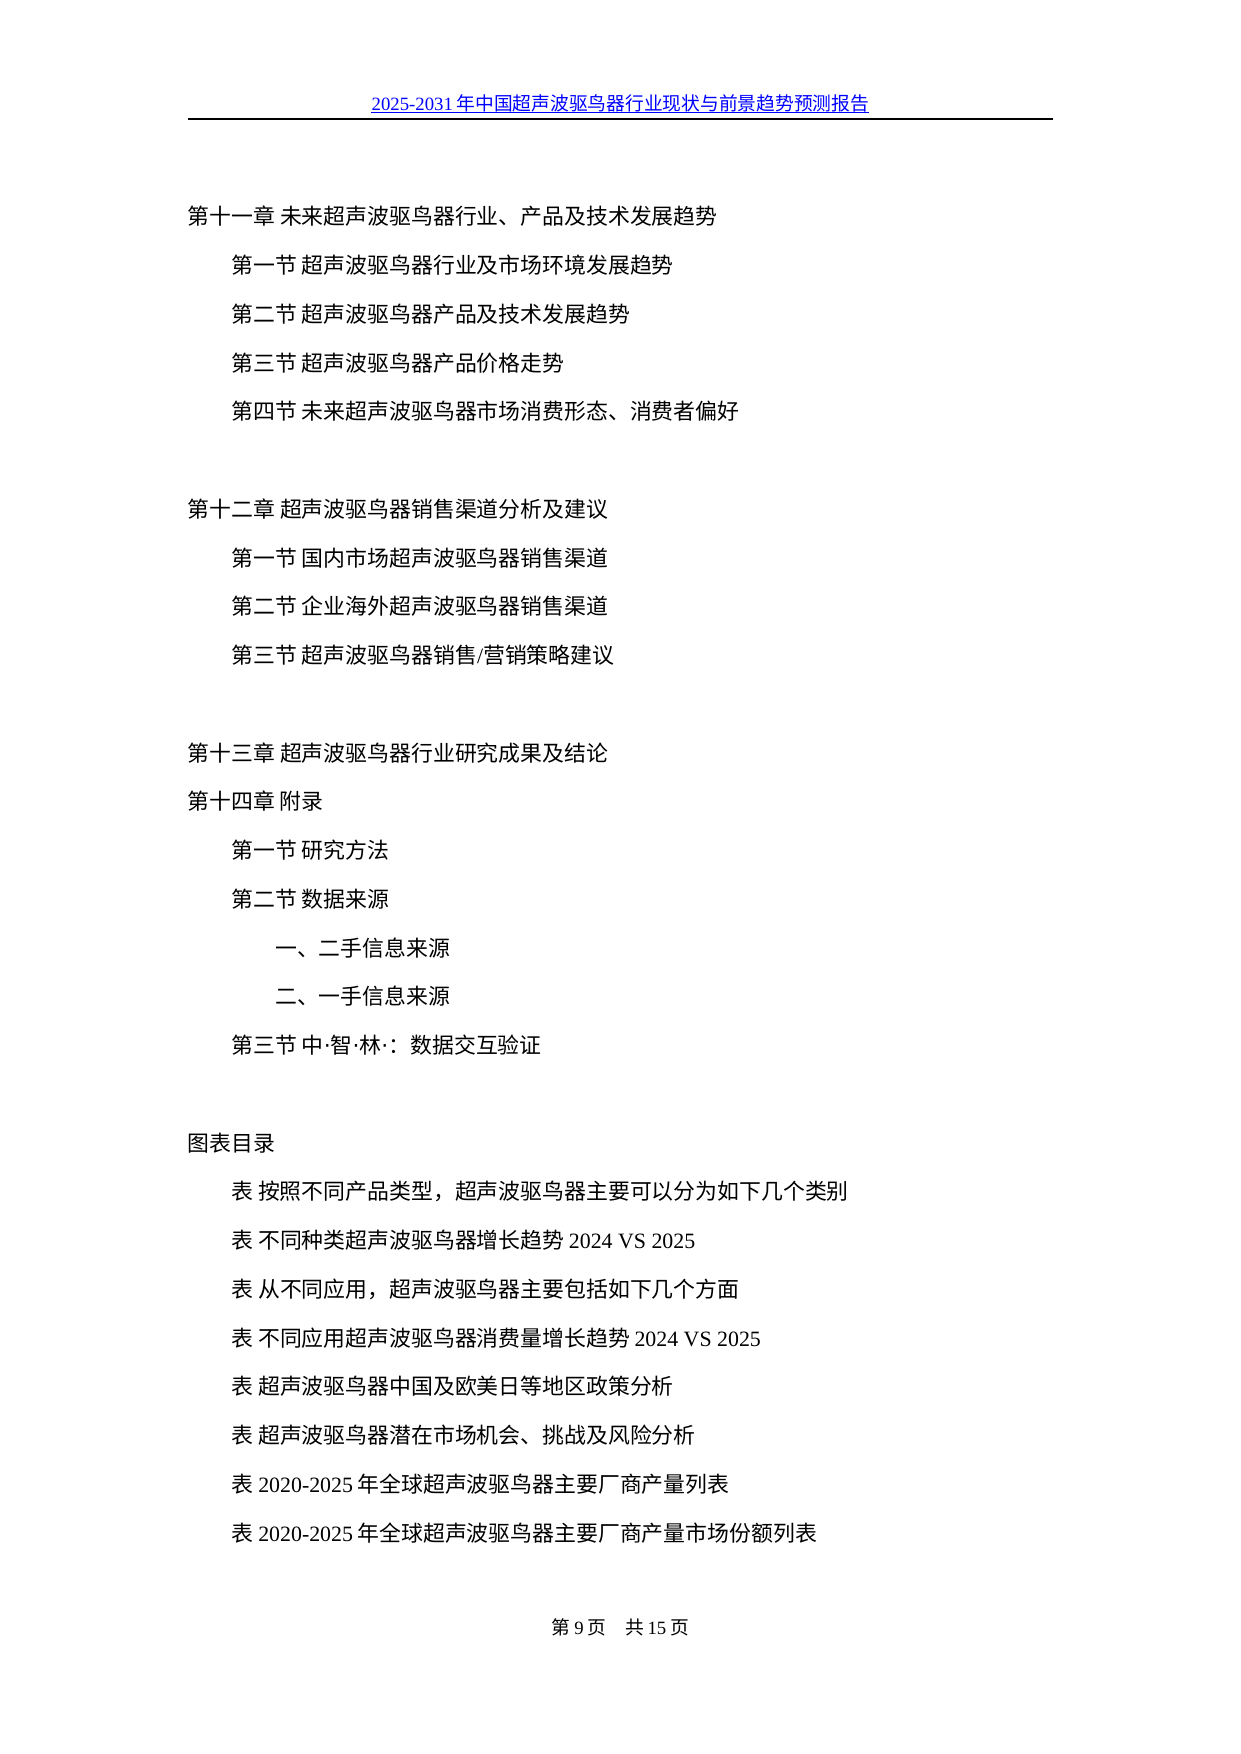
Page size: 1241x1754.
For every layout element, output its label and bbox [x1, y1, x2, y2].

text [187, 150, 1053, 1548]
